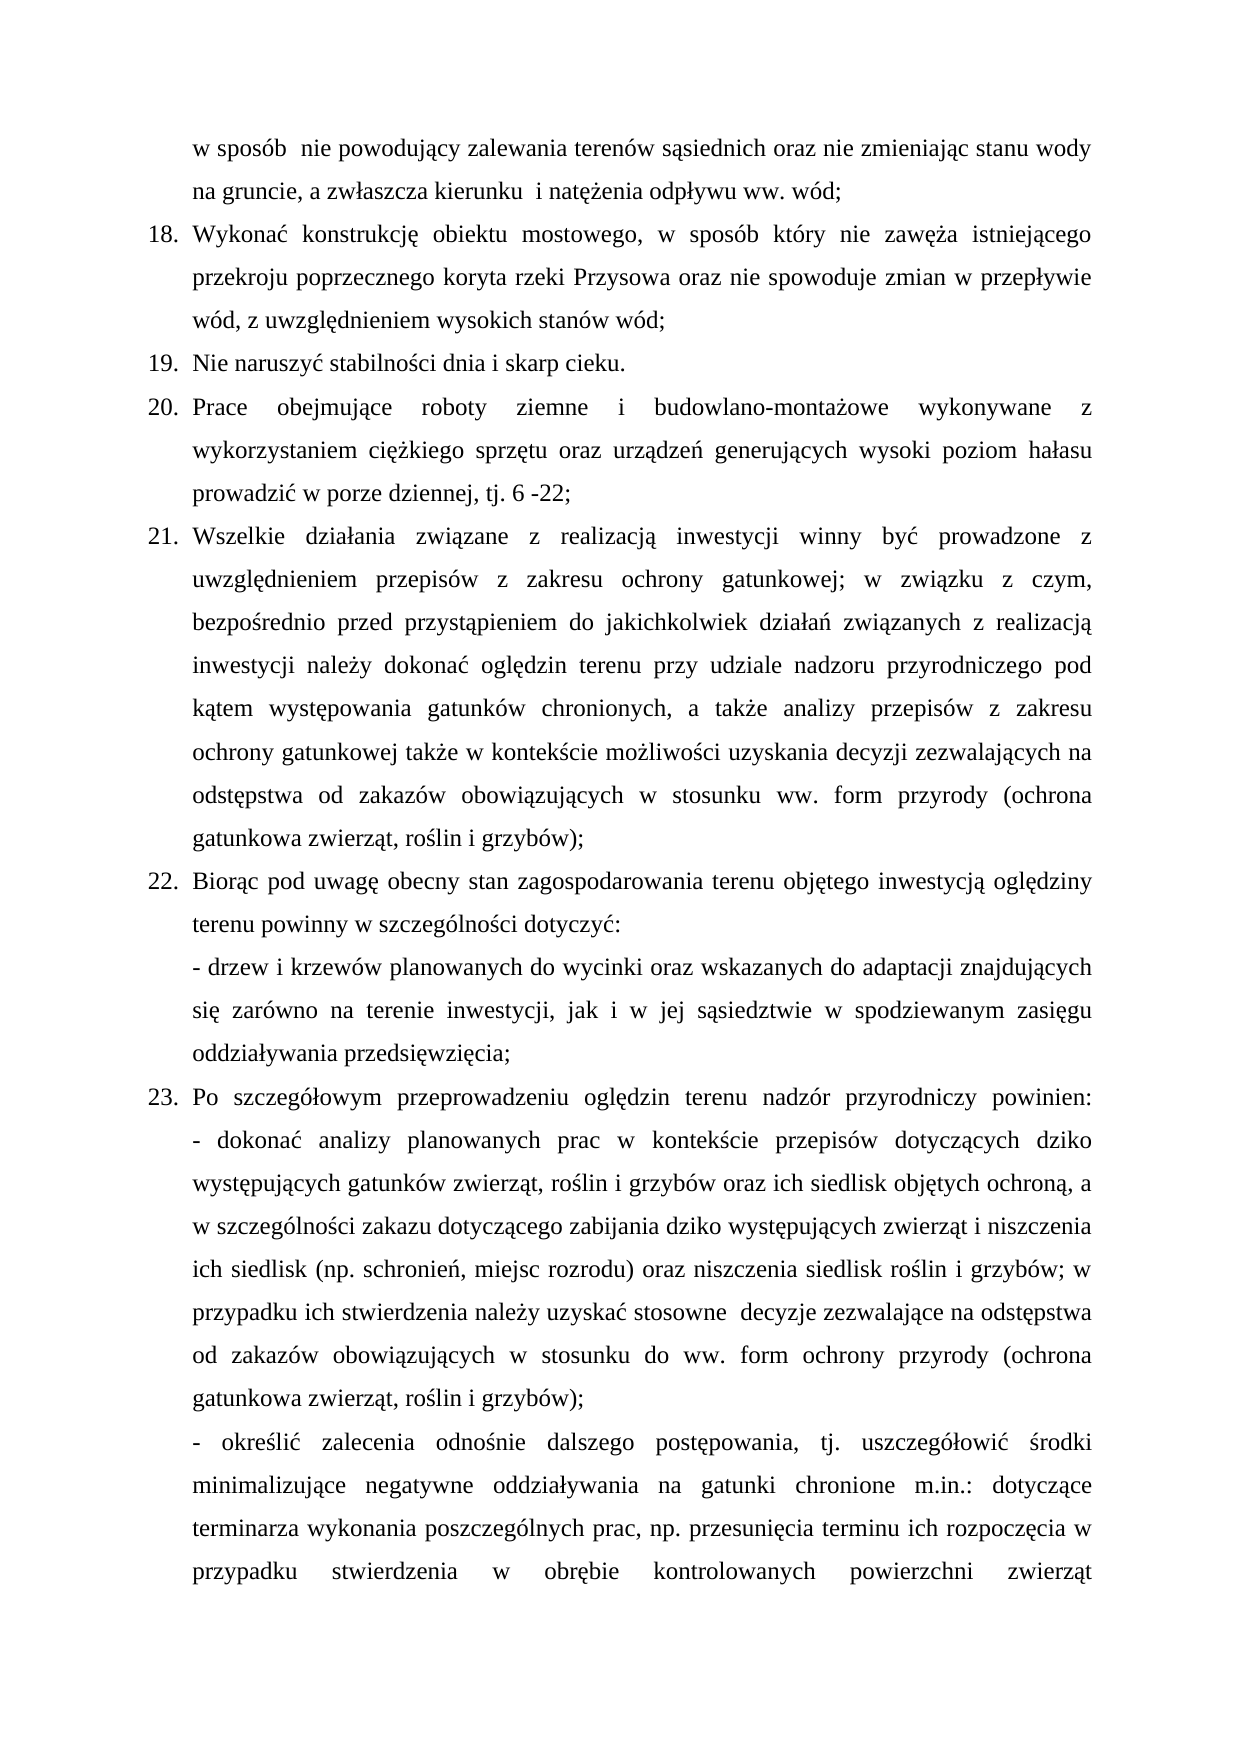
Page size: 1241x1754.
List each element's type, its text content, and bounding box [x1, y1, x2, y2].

list Biorąc pod uwagę obecny stan zagospodarowania terenu objętego inwestycją oględziny terenu powinny w szczególności dotyczyć: [148, 866, 1093, 938]
list Wszelkie działania związane z realizacją inwestycji winny być prowadzone z uwzględnieniem przepisów z zakresu ochrony gatunkowej; w związku z czym, bezpośrednio przed przystąpieniem do jakichkolwiek działań związanych z realizacją inwestycji należy dokonać oględzin terenu przy udziale nadzoru przyrodniczego pod kątem występowania gatunków chronionych, a także analizy przepisów z zakresu ochrony gatunkowej także w kontekście możliwości uzyskania decyzji zezwalających na odstępstwa od zakazów obowiązujących w stosunku ww. form przyrody (ochrona gatunkowa zwierząt, roślin i grzybów); [148, 521, 1093, 852]
list - drzew i krzewów planowanych do wycinki oraz wskazanych do adaptacji znajdujących się zarówno na terenie inwestycji, jak i w jej sąsiedztwie w spodziewanym zasięgu oddziaływania przedsięwzięcia; [192, 952, 1093, 1067]
list Po szczegółowym przeprowadzeniu oględzin terenu nadzór przyrodniczy powinien: - dokonać analizy planowanych prac w kontekście przepisów dotyczących dziko występujących gatunków zwierząt, roślin i grzybów oraz ich siedlisk objętych ochroną, a w szczególności zakazu dotyczącego zabijania dziko występujących zwierząt i niszczenia ich siedlisk (np. schronień, miejsc rozrodu) oraz niszczenia siedlisk roślin i grzybów; w przypadku ich stwierdzenia należy uzyskać stosowne decyzje zezwalające na odstępstwa od zakazów obowiązujących w stosunku do ww. form ochrony przyrody (ochrona gatunkowa zwierząt, roślin i grzybów); [148, 1082, 1093, 1412]
list Wykonać konstrukcję obiektu mostowego, w sposób który nie zawęża istniejącego przekroju poprzecznego koryta rzeki Przysowa oraz nie spowoduje zmian w przepływie wód, z uwzględnieniem wysokich stanów wód; [148, 219, 1093, 334]
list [192, 1427, 1093, 1585]
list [148, 133, 1093, 205]
list Prace obejmujące roboty ziemne i budowlano-montażowe wykonywane z wykorzystaniem ciężkiego sprzętu oraz urządzeń generujących wysoki poziom hałasu prowadzić w porze dziennej, tj. 6 -22; [148, 392, 1093, 507]
list Nie naruszyć stabilności dnia i skarp cieku. [148, 348, 1093, 377]
